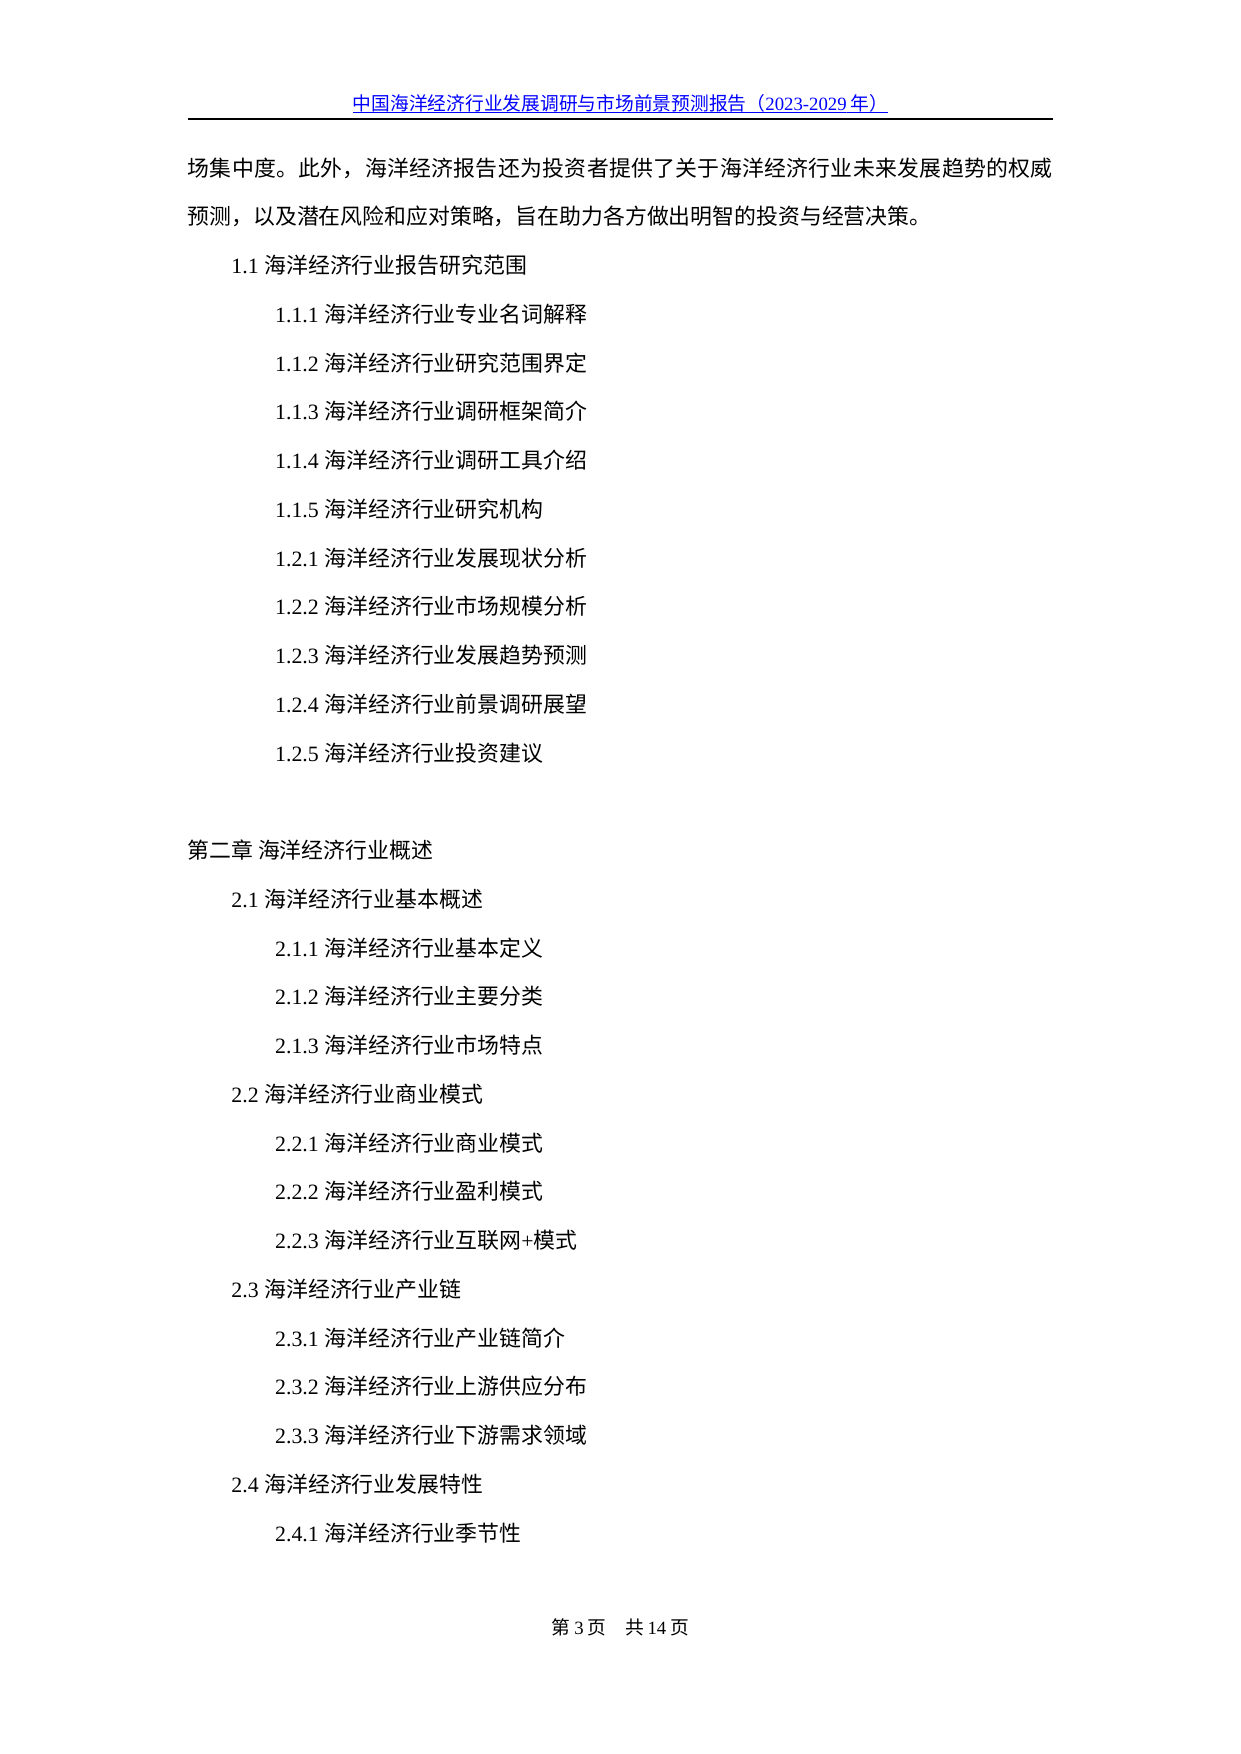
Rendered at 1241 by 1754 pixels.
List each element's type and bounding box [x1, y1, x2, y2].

text [187, 150, 1053, 1548]
